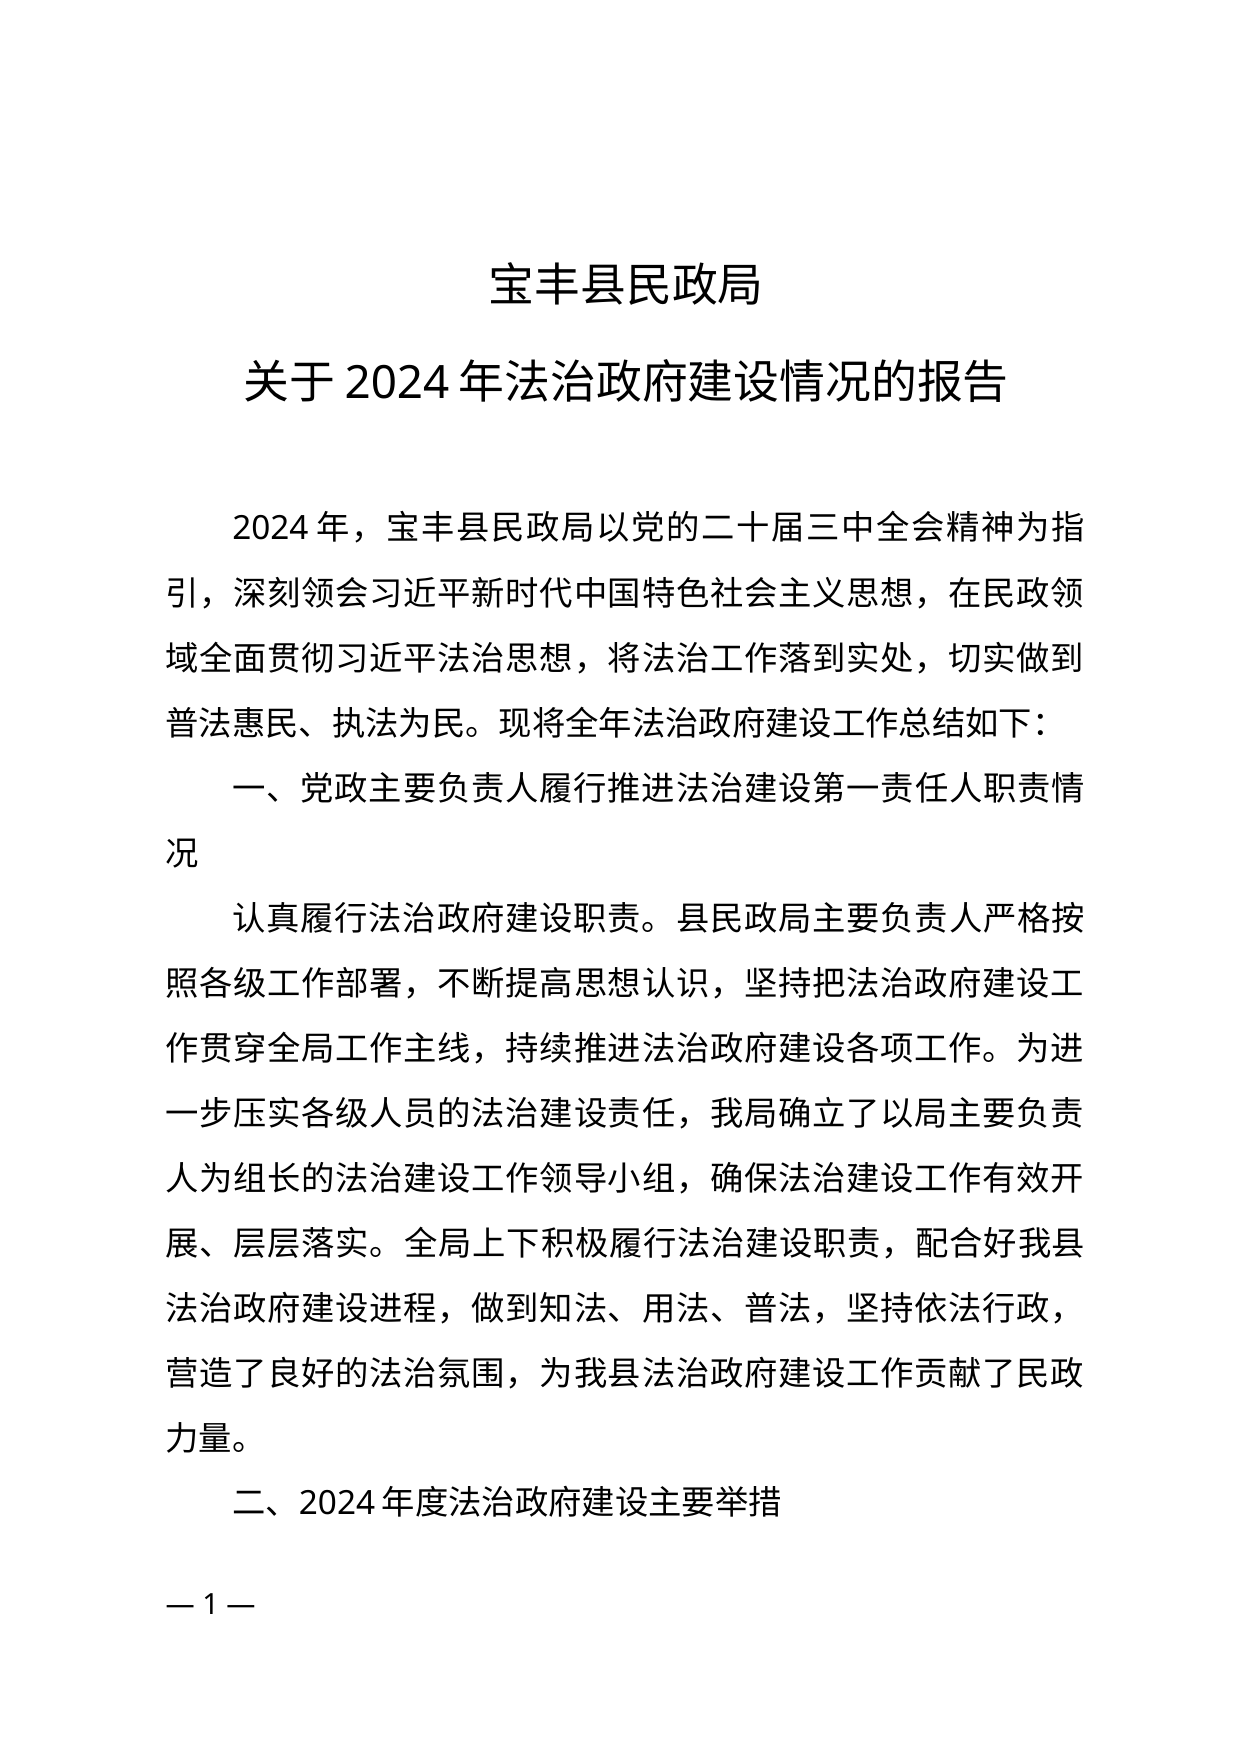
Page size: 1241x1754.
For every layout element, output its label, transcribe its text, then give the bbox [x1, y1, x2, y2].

list 认真履行法治政府建设职责。县民政局主要负责人严格按照各级工作部署，不断提高思想认识，坚持把法治政府建设工作贯穿全局工作主线，持续推进法治政府建设各项工作。为进一步压实各级人员的法治建设责任，我局确立了以局主要负责人为组长的法治建设工作领导小组，确保法治建设工作有效开展、层层落实。全局上下积极履行法治建设职责，配合好我县法治政府建设进程，做到知法、用法、普法，坚持依法行政，营造了良好的法治氛围，为我县法治政府建设工作贡献了民政力量。 [165, 883, 1087, 1468]
list 二、2024年度法治政府建设主要举措 [165, 1468, 1087, 1533]
text 关于2024年法治政府建设情况的报告 [165, 330, 1087, 428]
text 2024年，宝丰县民政局以党的二十届三中全会精神为指引，深刻领会习近平新时代中国特色社会主义思想，在民政领域全面贯彻习近平法治思想，将法治工作落到实处，切实做到普法惠民、执法为民。现将全年法治政府建设工作总结如下： [165, 493, 1087, 753]
list 一、党政主要负责人履行推进法治建设第一责任人职责情况 [165, 753, 1087, 883]
text 宝丰县民政局 [165, 233, 1087, 330]
